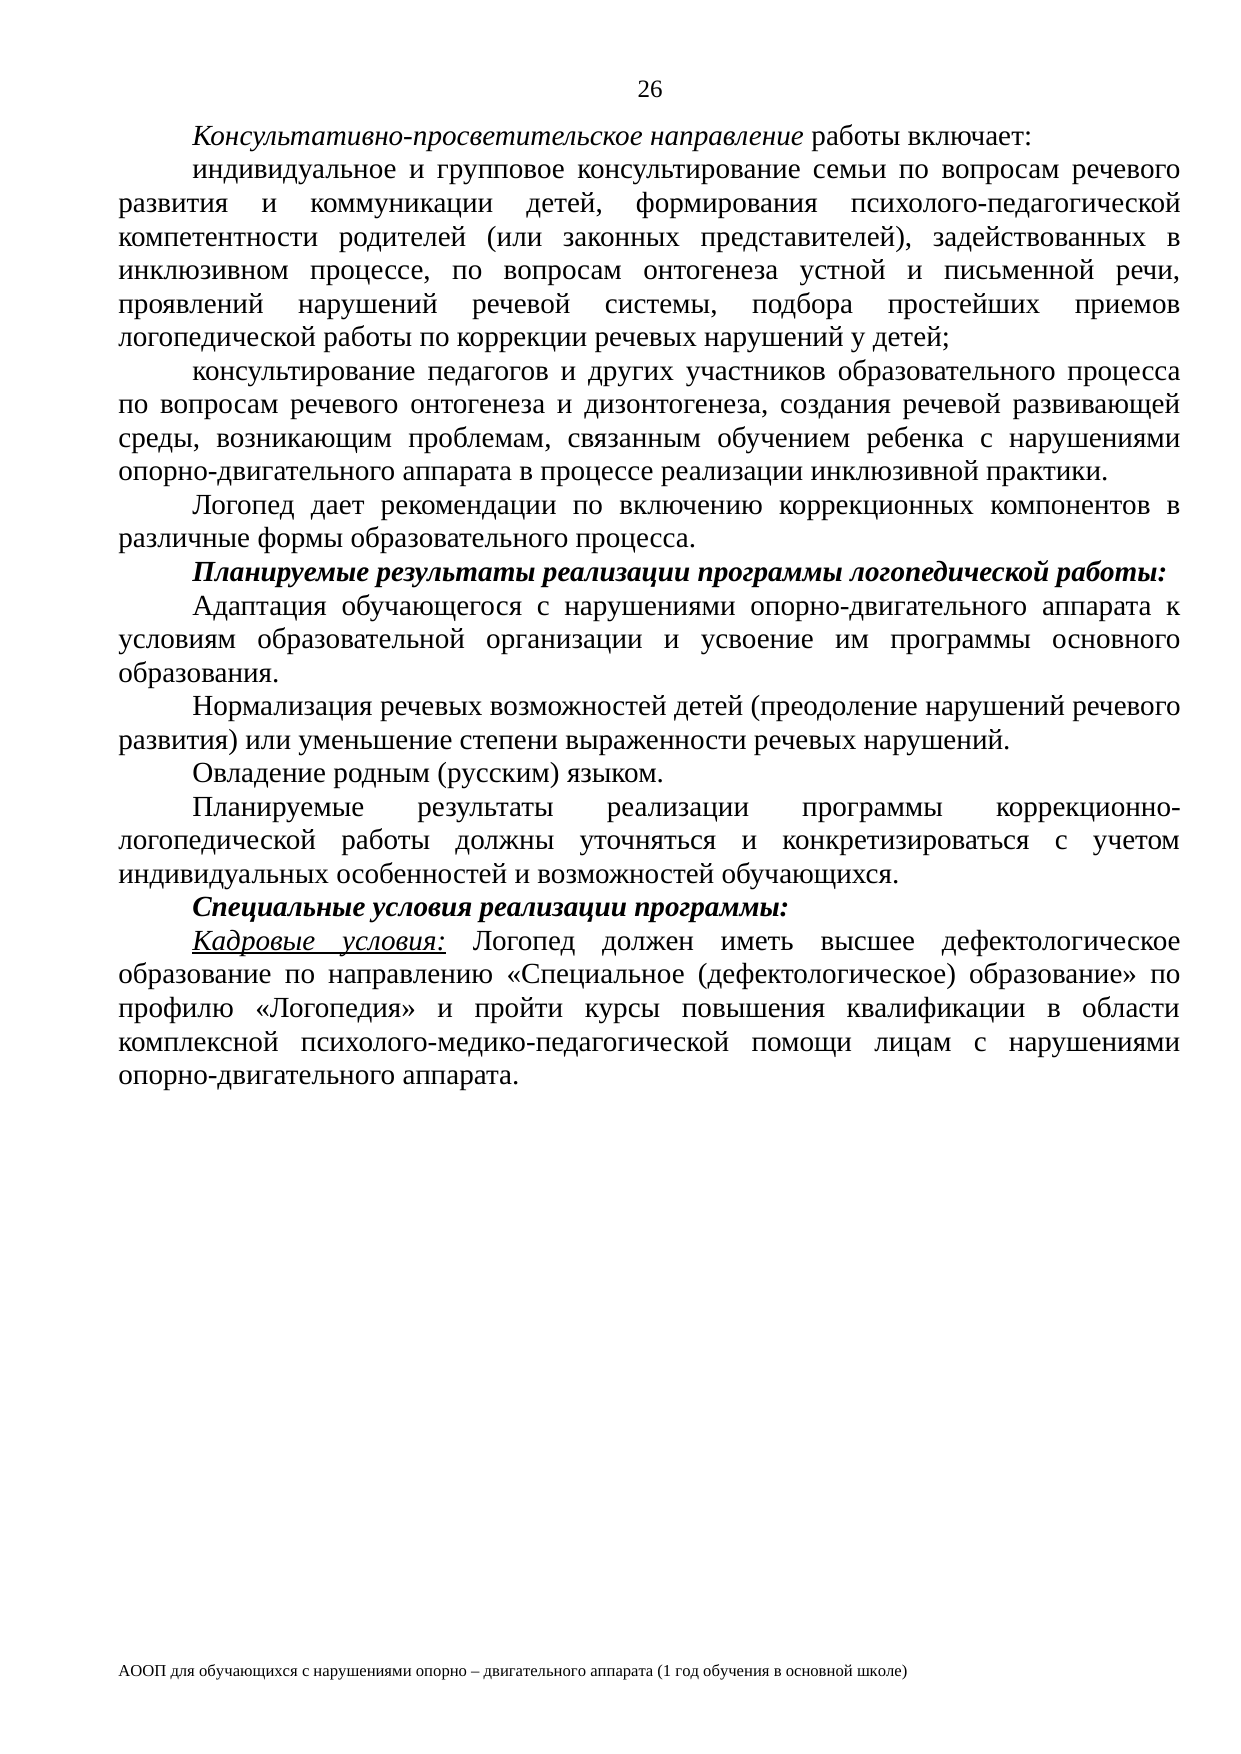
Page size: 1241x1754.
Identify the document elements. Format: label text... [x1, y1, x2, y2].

text Логопед дает рекомендации по включению коррекционных компонентов в различные формы образовательного процесса. [118, 487, 1181, 554]
text Планируемые результаты реализации программы логопедической работы: [118, 554, 1181, 588]
text Овладение родным (русским) языком. [118, 755, 1181, 789]
text Кадровые условия: Логопед должен иметь высшее дефектологическое образование по направлению «Специальное (дефектологическое) образование» по профилю «Логопедия» и пройти курсы повышения квалификации в области комплексной психолого-медико-педагогической помощи лицам с нарушениями опорно-двигательного аппарата. [118, 923, 1181, 1091]
text Нормализация речевых возможностей детей (преодоление нарушений речевого развития) или уменьшение степени выраженности речевых нарушений. [118, 688, 1181, 755]
text консультирование педагогов и других участников образовательного процесса по вопросам речевого онтогенеза и дизонтогенеза, создания речевой развивающей среды, возникающим проблемам, связанным обучением ребенка с нарушениями опорно-двигательного аппарата в процессе реализации инклюзивной практики. [118, 353, 1181, 487]
text индивидуальное и групповое консультирование семьи по вопросам речевого развития и коммуникации детей, формирования психолого-педагогической компетентности родителей (или законных представителей), задействованных в инклюзивном процессе, по вопросам онтогенеза устной и письменной речи, проявлений нарушений речевой системы, подбора простейших приемов логопедической работы по коррекции речевых нарушений у детей; [118, 152, 1181, 353]
text Планируемые результаты реализации программы коррекционно-логопедической работы должны уточняться и конкретизироваться с учетом индивидуальных особенностей и возможностей обучающихся. [118, 789, 1181, 889]
text Консультативно-просветительское направление работы включает: [118, 118, 1181, 152]
text Адаптация обучающегося с нарушениями опорно-двигательного аппарата к условиям образовательной организации и усвоение им программы основного образования. [118, 588, 1181, 688]
text Специальные условия реализации программы: [118, 889, 1181, 923]
